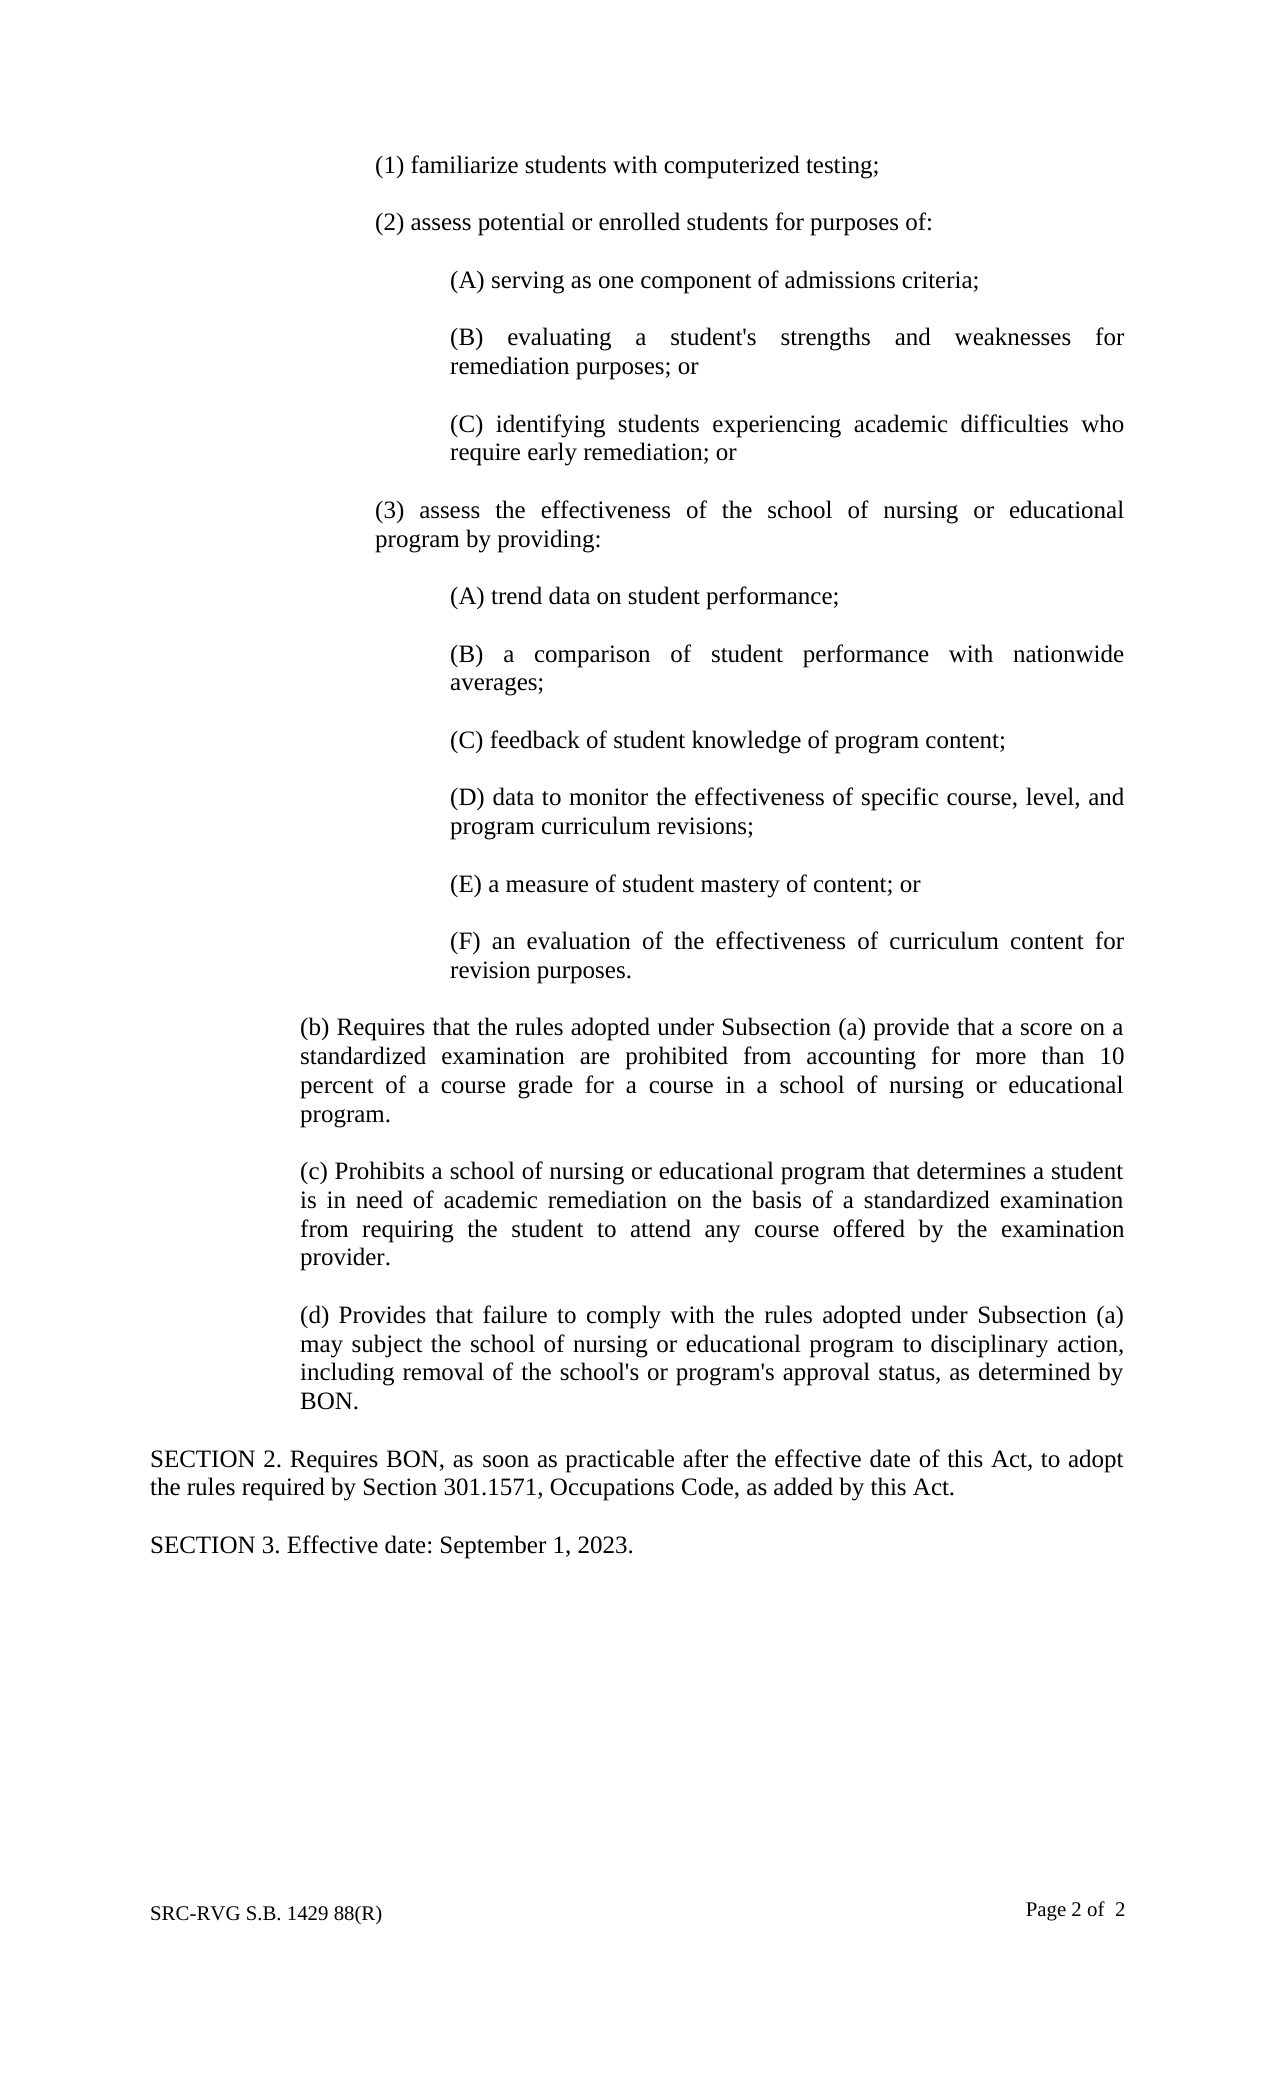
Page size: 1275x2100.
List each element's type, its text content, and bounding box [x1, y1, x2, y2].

text (c) Prohibits a school of nursing or educational program that determines a student is in need of academic remediation on the basis of a standardized examination from requiring the student to attend any course offered by the examination provider. [300, 1156, 1125, 1271]
text (3) assess the effectiveness of the school of nursing or educational program by providing: [375, 495, 1125, 552]
text (d) Provides that failure to comply with the rules adopted under Subsection (a) may subject the school of nursing or educational program to disciplinary action, including removal of the school's or program's approval status, as determined by BON. [300, 1300, 1125, 1415]
text (2) assess potential or enrolled students for purposes of: [375, 207, 1125, 236]
text (F) an evaluation of the effectiveness of curriculum content for revision purposes. [450, 926, 1125, 984]
text (C) identifying students experiencing academic difficulties who require early remediation; or [450, 409, 1125, 466]
text (b) Requires that the rules adopted under Subsection (a) provide that a score on a standardized examination are prohibited from accounting for more than 10 percent of a course grade for a course in a school of nursing or educational program. [300, 1012, 1125, 1127]
text (E) a measure of student mastery of content; or [450, 869, 1125, 897]
text (A) serving as one component of admissions criteria; [450, 265, 1125, 294]
text (D) data to monitor the effectiveness of specific course, level, and program curriculum revisions; [450, 782, 1125, 840]
text (1) familiarize students with computerized testing; [375, 150, 1125, 179]
text (B) evaluating a student's strengths and weaknesses for remediation purposes; or [450, 322, 1125, 380]
text (C) feedback of student knowledge of program content; [450, 725, 1125, 754]
text SECTION 2. Requires BON, as soon as practicable after the effective date of this Act, to adopt the rules required by Section 301.1571, Occupations Code, as added by this Act. [150, 1444, 1125, 1501]
text (B) a comparison of student performance with nationwide averages; [450, 639, 1125, 696]
text SECTION 3. Effective date: September 1, 2023. [150, 1530, 1125, 1559]
text (A) trend data on student performance; [450, 581, 1125, 610]
